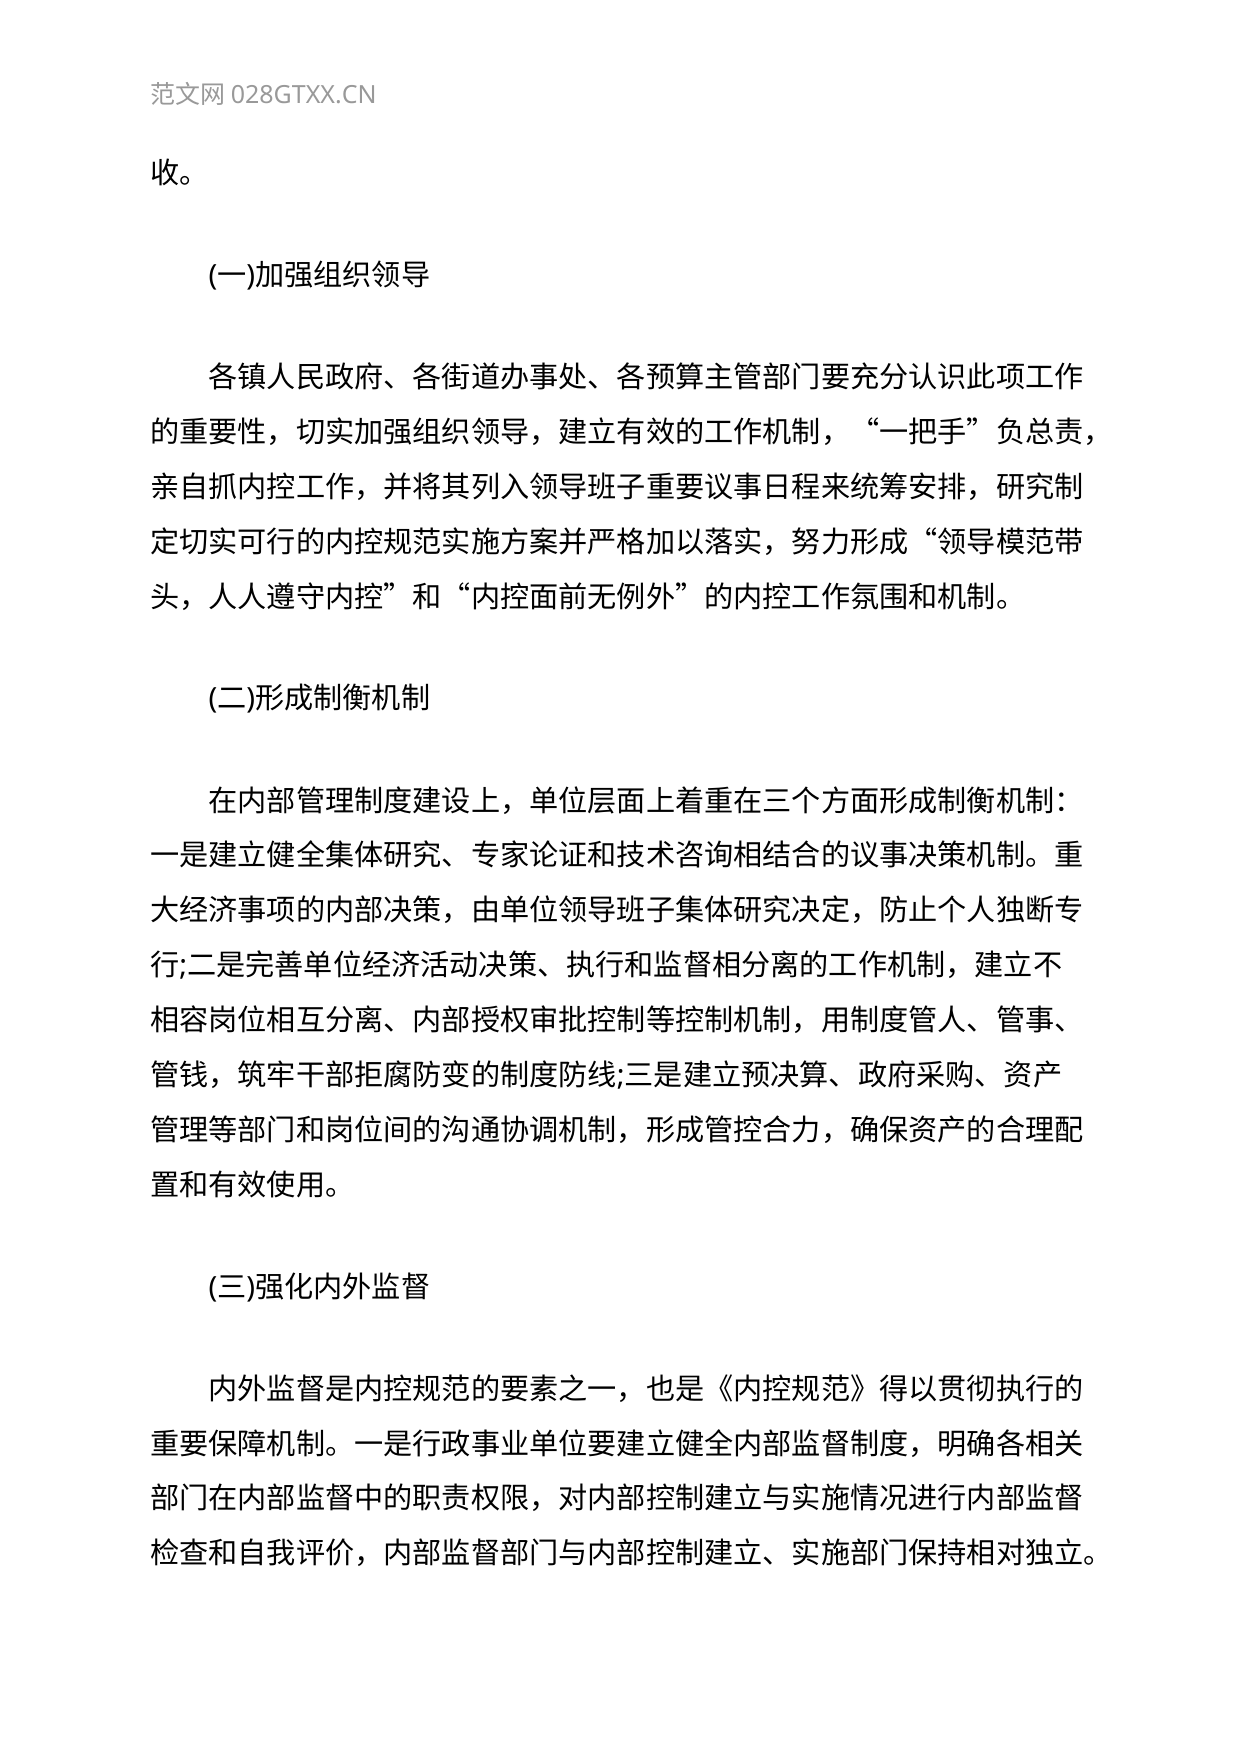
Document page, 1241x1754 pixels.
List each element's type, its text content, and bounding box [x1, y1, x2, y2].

text 各镇人民政府、各街道办事处、各预算主管部门要充分认识此项工作的重要性，切实加强组织领导，建立有效的工作机制，“一把手”负总责，亲自抓内控工作，并将其列入领导班子重要议事日程来统筹安排，研究制定切实可行的内控规范实施方案并严格加以落实，努力形成“领导模范带头，人人遵守内控”和“内控面前无例外”的内控工作氛围和机制。 [150, 354, 1090, 616]
text (二)形成制衡机制 [150, 675, 1090, 717]
text 在内部管理制度建设上，单位层面上着重在三个方面形成制衡机制：一是建立健全集体研究、专家论证和技术咨询相结合的议事决策机制。重大经济事项的内部决策，由单位领导班子集体研究决定，防止个人独断专行;二是完善单位经济活动决策、执行和监督相分离的工作机制，建立不相容岗位相互分离、内部授权审批控制等控制机制，用制度管人、管事、管钱，筑牢干部拒腐防变的制度防线;三是建立预决算、政府采购、资产管理等部门和岗位间的沟通协调机制，形成管控合力，确保资产的合理配置和有效使用。 [150, 777, 1090, 1204]
text (一)加强组织领导 [150, 252, 1090, 294]
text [150, 150, 1090, 192]
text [150, 1365, 1090, 1572]
text (三)强化内外监督 [150, 1263, 1090, 1306]
